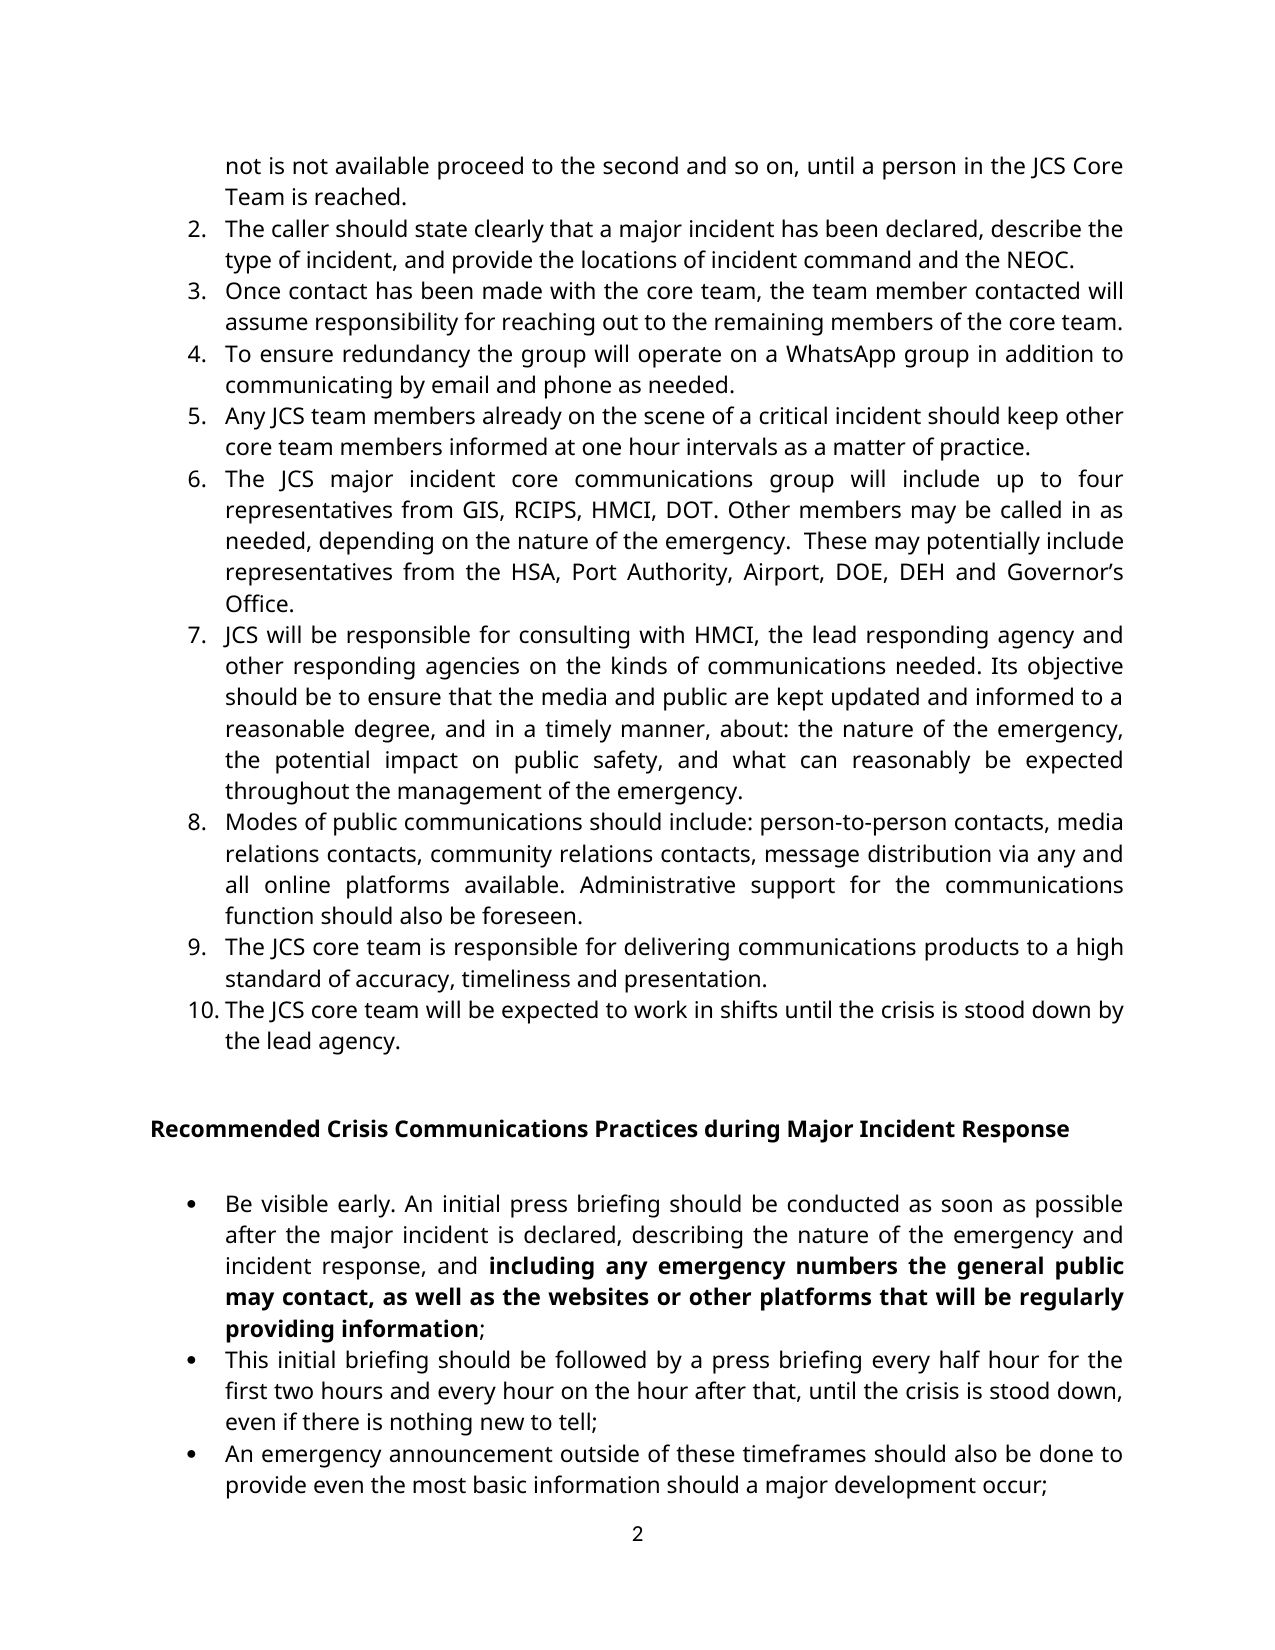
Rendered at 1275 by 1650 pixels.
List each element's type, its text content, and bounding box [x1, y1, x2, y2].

list To ensure redundancy the group will operate on a WhatsApp group in addition to communicating by email and phone as needed. [187, 337, 1125, 400]
text Recommended Crisis Communications Practices during Major Incident Response [150, 1112, 1125, 1144]
list Modes of public communications should include: person-to-person contacts, media relations contacts, community relations contacts, message distribution via any and all online platforms available. Administrative support for the communications function should also be foreseen. [187, 806, 1125, 931]
list The JCS major incident core communications group will include up to four representatives from GIS, RCIPS, HMCI, DOT. Other members may be called in as needed, depending on the nature of the emergency. These may potentially include representatives from the HSA, Port Authority, Airport, DOE, DEH and Governor’s Office. [187, 462, 1125, 619]
list The JCS core team is responsible for delivering communications products to a high standard of accuracy, timeliness and presentation. [187, 931, 1125, 994]
list Any JCS team members already on the scene of a critical incident should keep other core team members informed at one hour intervals as a matter of practice. [187, 400, 1125, 462]
list Once contact has been made with the core team, the team member contacted will assume responsibility for reaching out to the remaining members of the core team. [187, 275, 1125, 337]
list The JCS core team will be expected to work in shifts until the crisis is stood down by the lead agency. [187, 994, 1125, 1056]
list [187, 150, 1125, 212]
list The caller should state clearly that a major incident has been declared, describe the type of incident, and provide the locations of incident command and the NEOC. [187, 212, 1125, 275]
list This initial briefing should be followed by a press briefing every half hour for the first two hours and every hour on the hour after that, until the crisis is stood down, even if there is nothing new to tell; [187, 1344, 1125, 1437]
list An emergency announcement outside of these timeframes should also be done to provide even the most basic information should a major development occur; [187, 1437, 1125, 1500]
list Be visible early. An initial press briefing should be conducted as soon as possible after the major incident is declared, describing the nature of the emergency and incident response, and including any emergency numbers the general public may contact, as well as the websites or other platforms that will be regularly providing information; [187, 1187, 1125, 1344]
list JCS will be responsible for consulting with HMCI, the lead responding agency and other responding agencies on the kinds of communications needed. Its objective should be to ensure that the media and public are kept updated and informed to a reasonable degree, and in a timely manner, about: the nature of the emergency, the potential impact on public safety, and what can reasonably be expected throughout the management of the emergency. [187, 619, 1125, 806]
